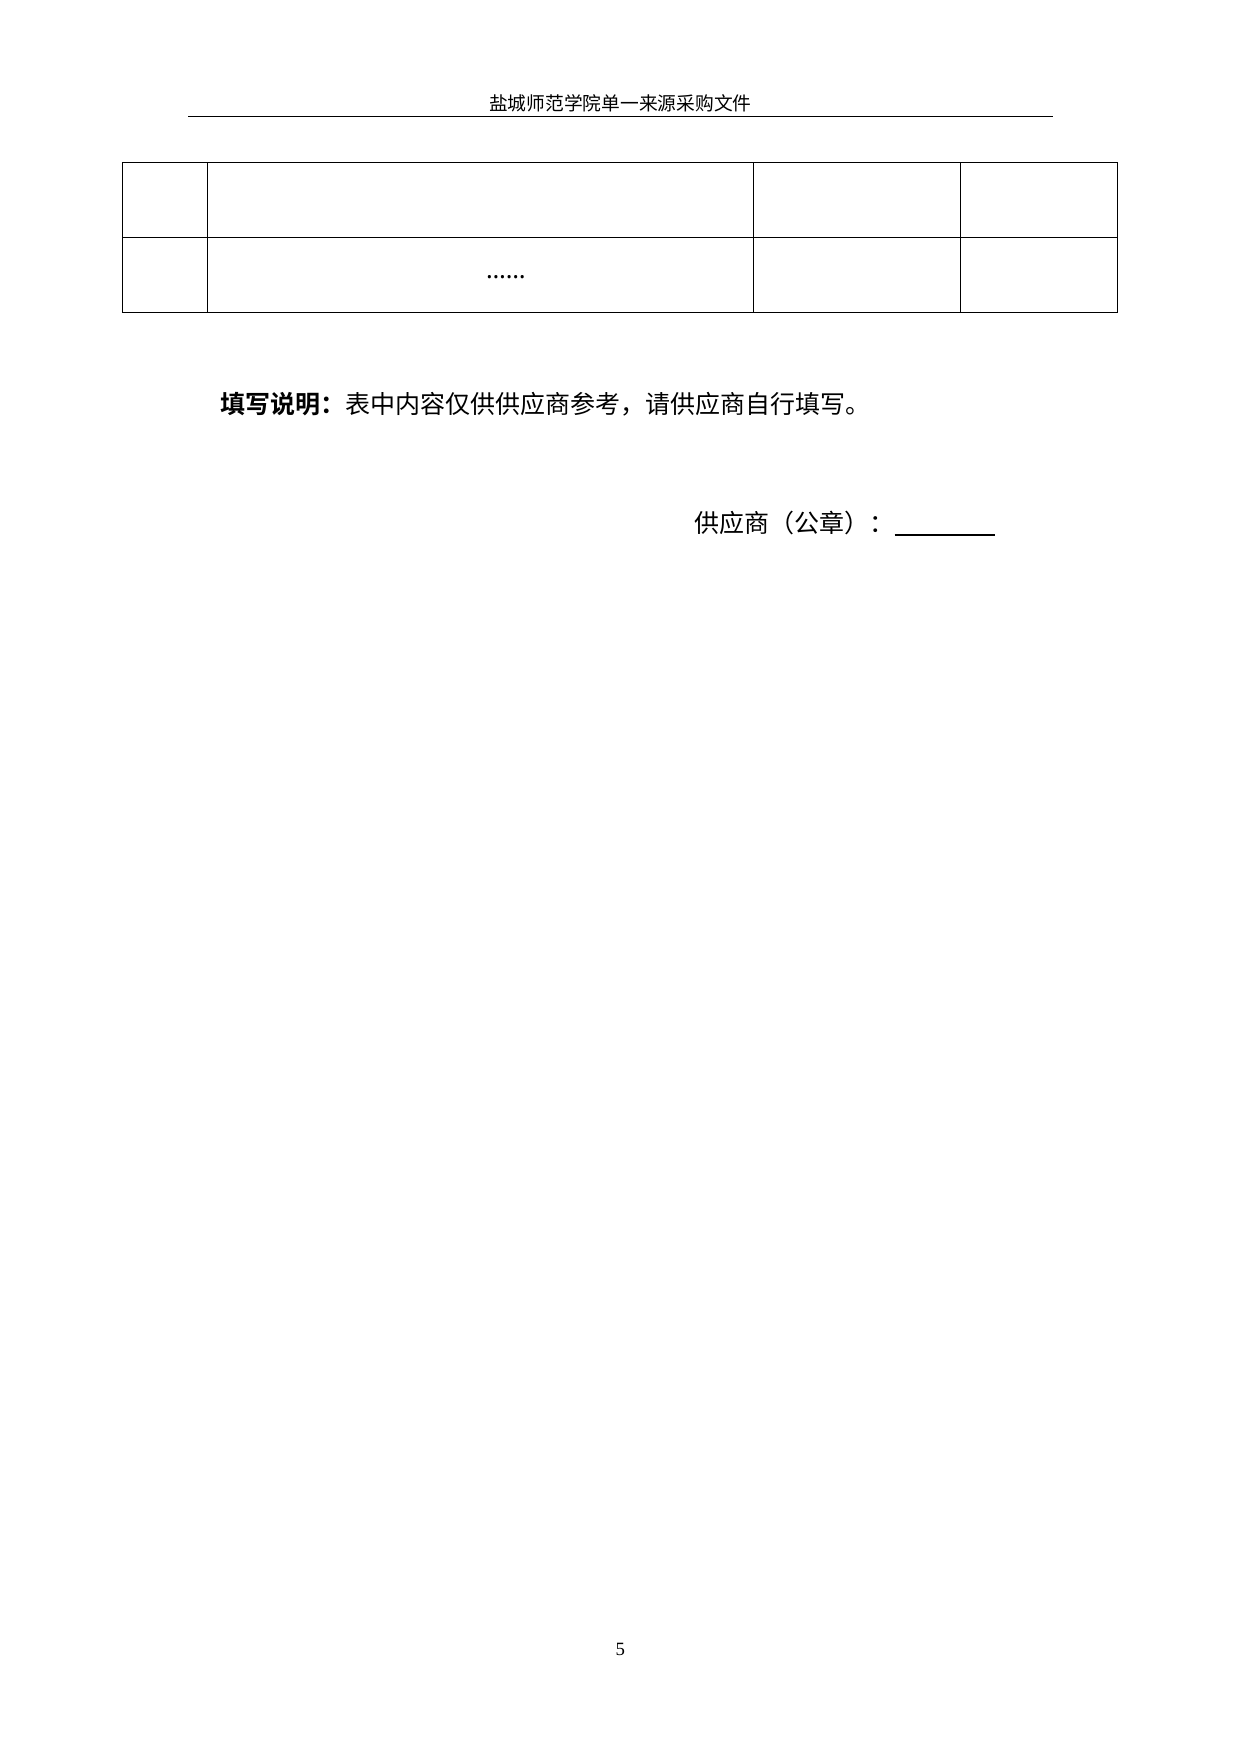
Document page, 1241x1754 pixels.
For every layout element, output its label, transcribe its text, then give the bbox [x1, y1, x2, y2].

table_cell [123, 238, 207, 312]
table_cell [961, 238, 1117, 312]
text 填写说明：表中内容仅供供应商参考，请供应商自行填写。 [187, 372, 1053, 432]
table_cell [754, 163, 960, 237]
table_cell [123, 163, 207, 237]
table_cell [961, 163, 1117, 237]
table_cell …… [208, 238, 753, 312]
text 供应商（公章）： [187, 492, 1053, 551]
table_cell [754, 238, 960, 312]
table_cell [208, 163, 753, 237]
